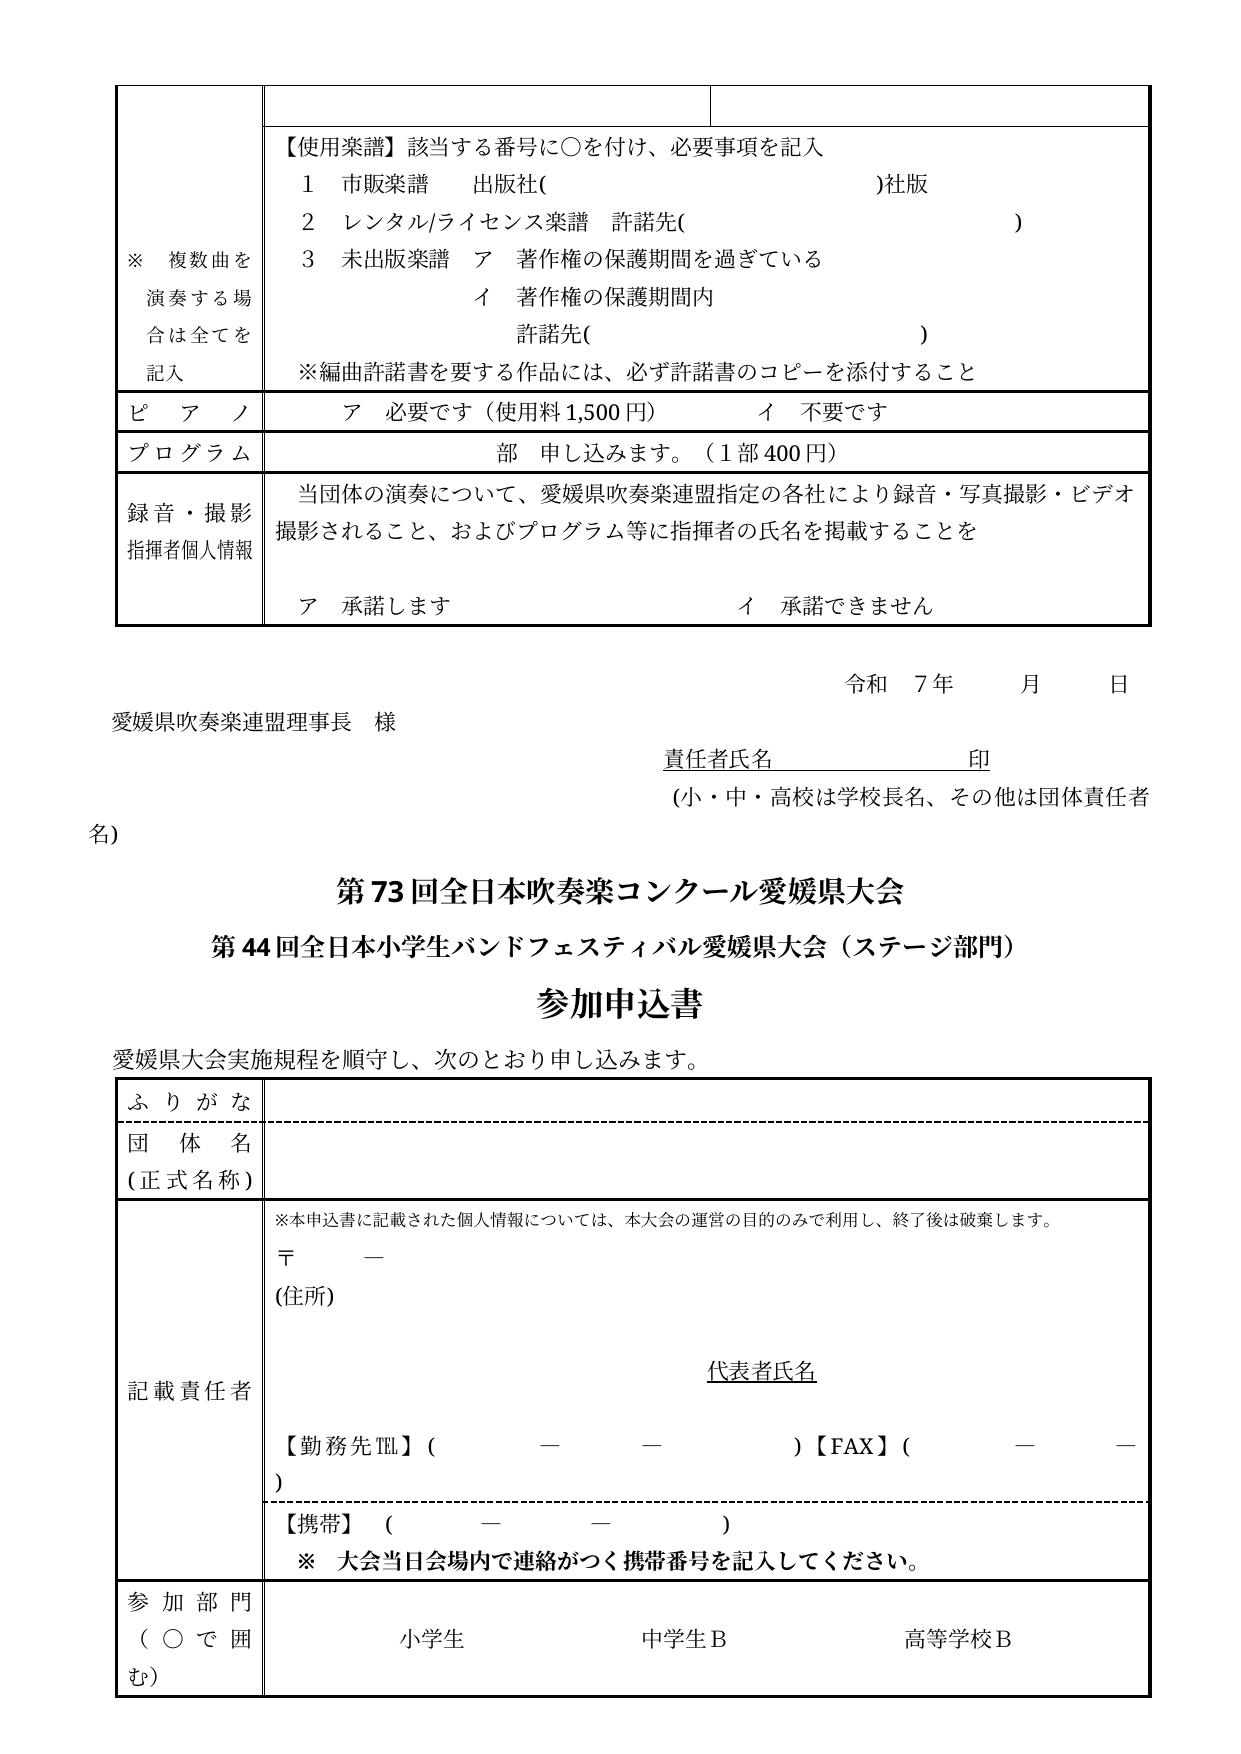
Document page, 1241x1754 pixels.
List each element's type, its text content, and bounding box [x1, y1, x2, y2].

text 愛媛県吹奏楽連盟理事長 様 [89, 702, 1152, 740]
table_cell 小学生 中学生Ｂ 高等学校Ｂ [265, 1582, 1148, 1695]
table_cell 録音・撮影 指揮者個人情報 [118, 474, 262, 624]
text 責任者氏名 印 [89, 740, 1152, 777]
table_cell プログラム [118, 433, 262, 471]
text 令和 ７年 月 日 [89, 665, 1152, 702]
text 愛媛県大会実施規程を順守し、次のとおり申し込みます。 [89, 1040, 1152, 1077]
text 参加申込書 [89, 965, 1152, 1040]
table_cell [265, 86, 710, 126]
table_cell ピアノ [118, 393, 262, 430]
table_cell ※本申込書に記載された個人情報については、本大会の運営の目的のみで利用し、終了後は破棄します。 〒 ― (住所) 代表者氏名 【勤務先℡】( ― ― )【FAX】( ― ― ) [265, 1201, 1148, 1501]
text (小・中・高校は学校長名、その他は団体責任者名) [89, 777, 1152, 852]
table_cell ア 必要です（使用料1,500円） イ 不要です [265, 393, 1148, 430]
table_cell 当団体の演奏について、愛媛県吹奏楽連盟指定の各社により録音・写真撮影・ビデオ撮影されること、およびプログラム等に指揮者の氏名を掲載することを ア 承諾します イ 承諾できません [265, 474, 1148, 624]
table_cell 団体名 (正式名称) [118, 1121, 262, 1198]
table_cell 【使用楽譜】該当する番号に○を付け、必要事項を記入 １ 市販楽譜 出版社( )社版 ２ レンタル/ライセンス楽譜 許諾先( ) ３ 未出版楽譜 ア 著作権の保護期間を過ぎている イ 著作権の保護期間内 許諾先( ) ※編曲許諾書を要する作品には、必ず許諾書のコピーを添付すること [265, 127, 1148, 389]
table_cell 【携帯】 ( ― ― ) ※ 大会当日会場内で連絡がつく携帯番号を記入してください。 [265, 1501, 1148, 1579]
table_cell 参加部門 （○で囲む） [118, 1582, 262, 1695]
table_cell 部 申し込みます。（１部400円） [265, 433, 1148, 471]
table_header ふりがな [118, 1080, 262, 1121]
table_cell [265, 1121, 1148, 1198]
table_cell 記載責任者 [118, 1201, 262, 1579]
text 第44回全日本小学生バンドフェスティバル愛媛県大会（ステージ部門） [89, 927, 1152, 965]
table_header [265, 1080, 1148, 1121]
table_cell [711, 86, 1148, 126]
text 第73回全日本吹奏楽コンクール愛媛県大会 [89, 852, 1152, 927]
